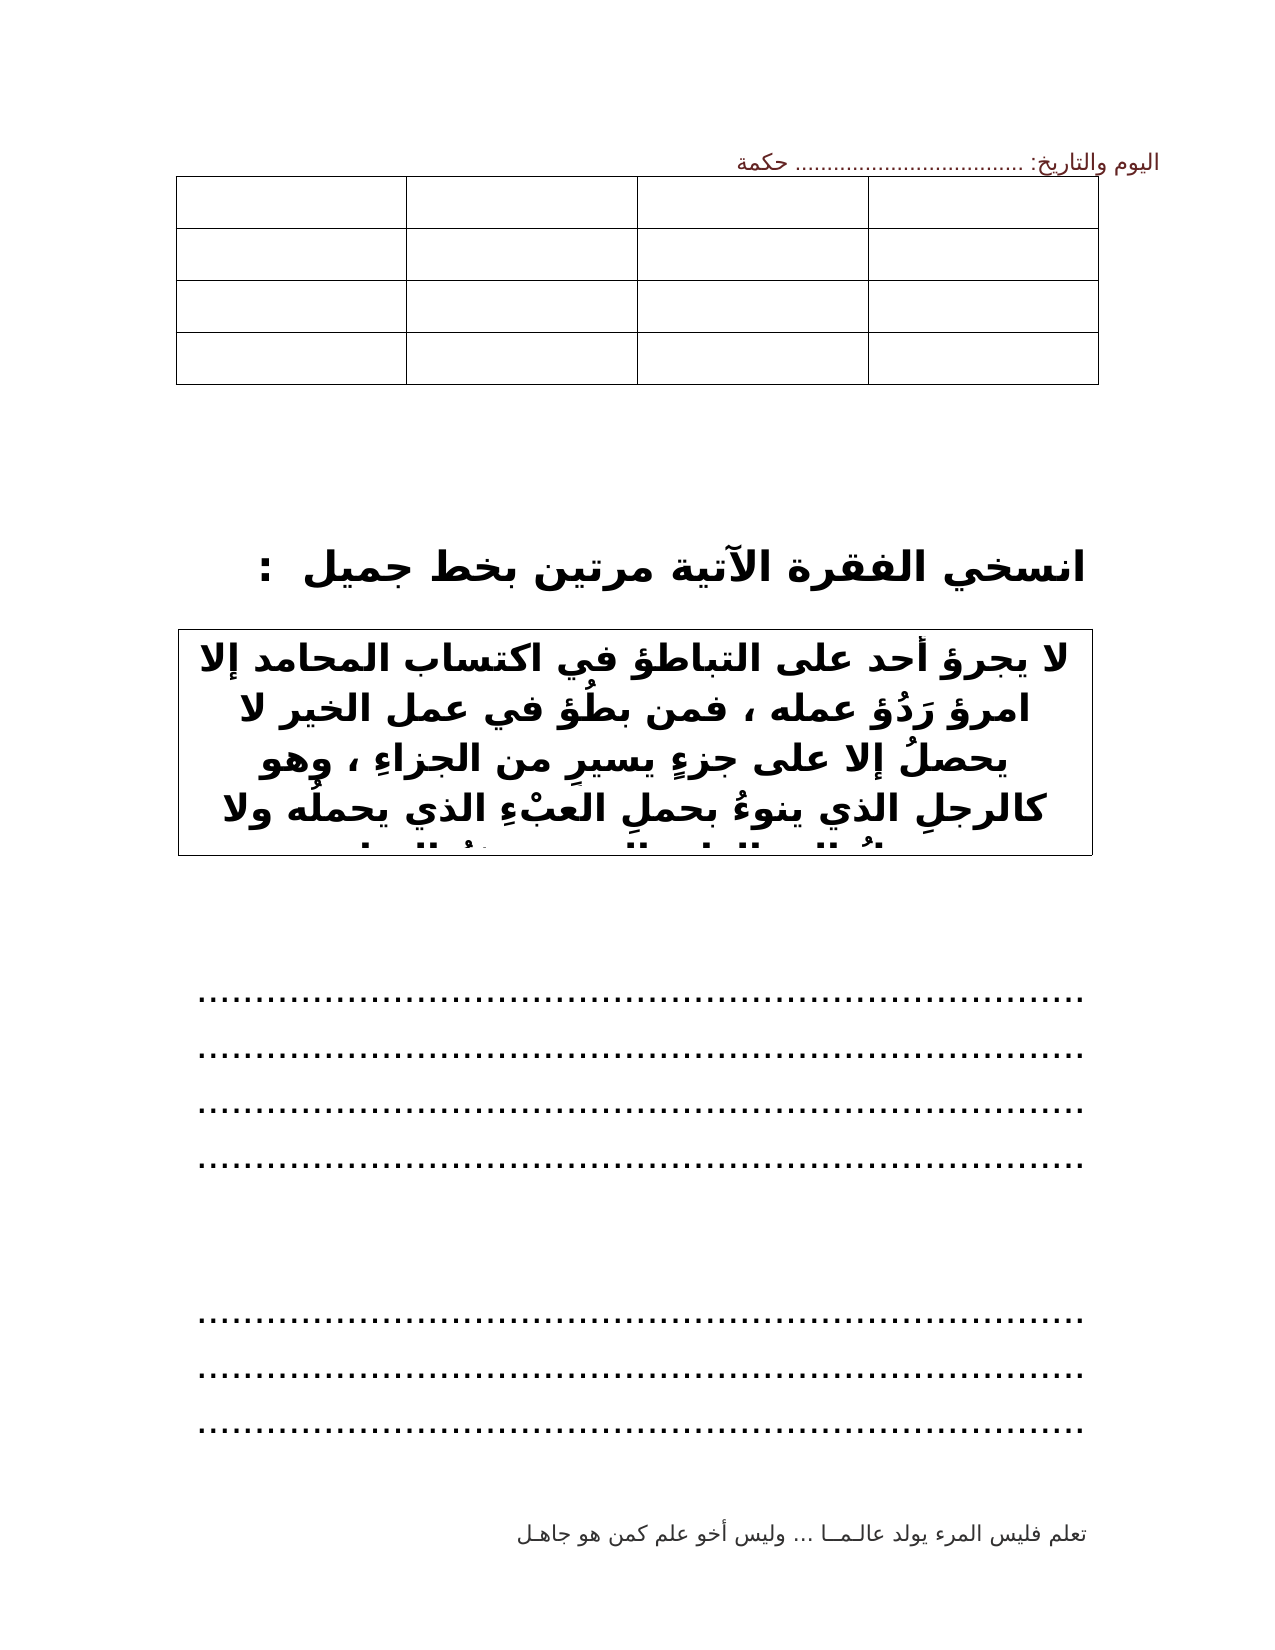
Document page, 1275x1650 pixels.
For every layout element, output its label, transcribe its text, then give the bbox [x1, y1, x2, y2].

table_cell [869, 229, 1098, 280]
table_cell [407, 281, 637, 332]
table_cell [177, 177, 406, 228]
table_cell [407, 229, 637, 280]
table_cell [638, 229, 868, 280]
table_cell [407, 333, 637, 383]
table_cell [638, 281, 868, 332]
table_cell [177, 281, 406, 332]
table_cell [407, 177, 637, 228]
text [187, 1284, 1087, 1442]
table_cell [869, 333, 1098, 383]
table_cell [869, 281, 1098, 332]
table_cell [638, 177, 868, 228]
table_cell [177, 229, 406, 280]
text انسخي الفقرة الآتية مرتين بخط جميل : [187, 543, 1087, 592]
table_cell [869, 177, 1098, 228]
table_cell [177, 333, 406, 383]
table_cell [638, 333, 868, 383]
